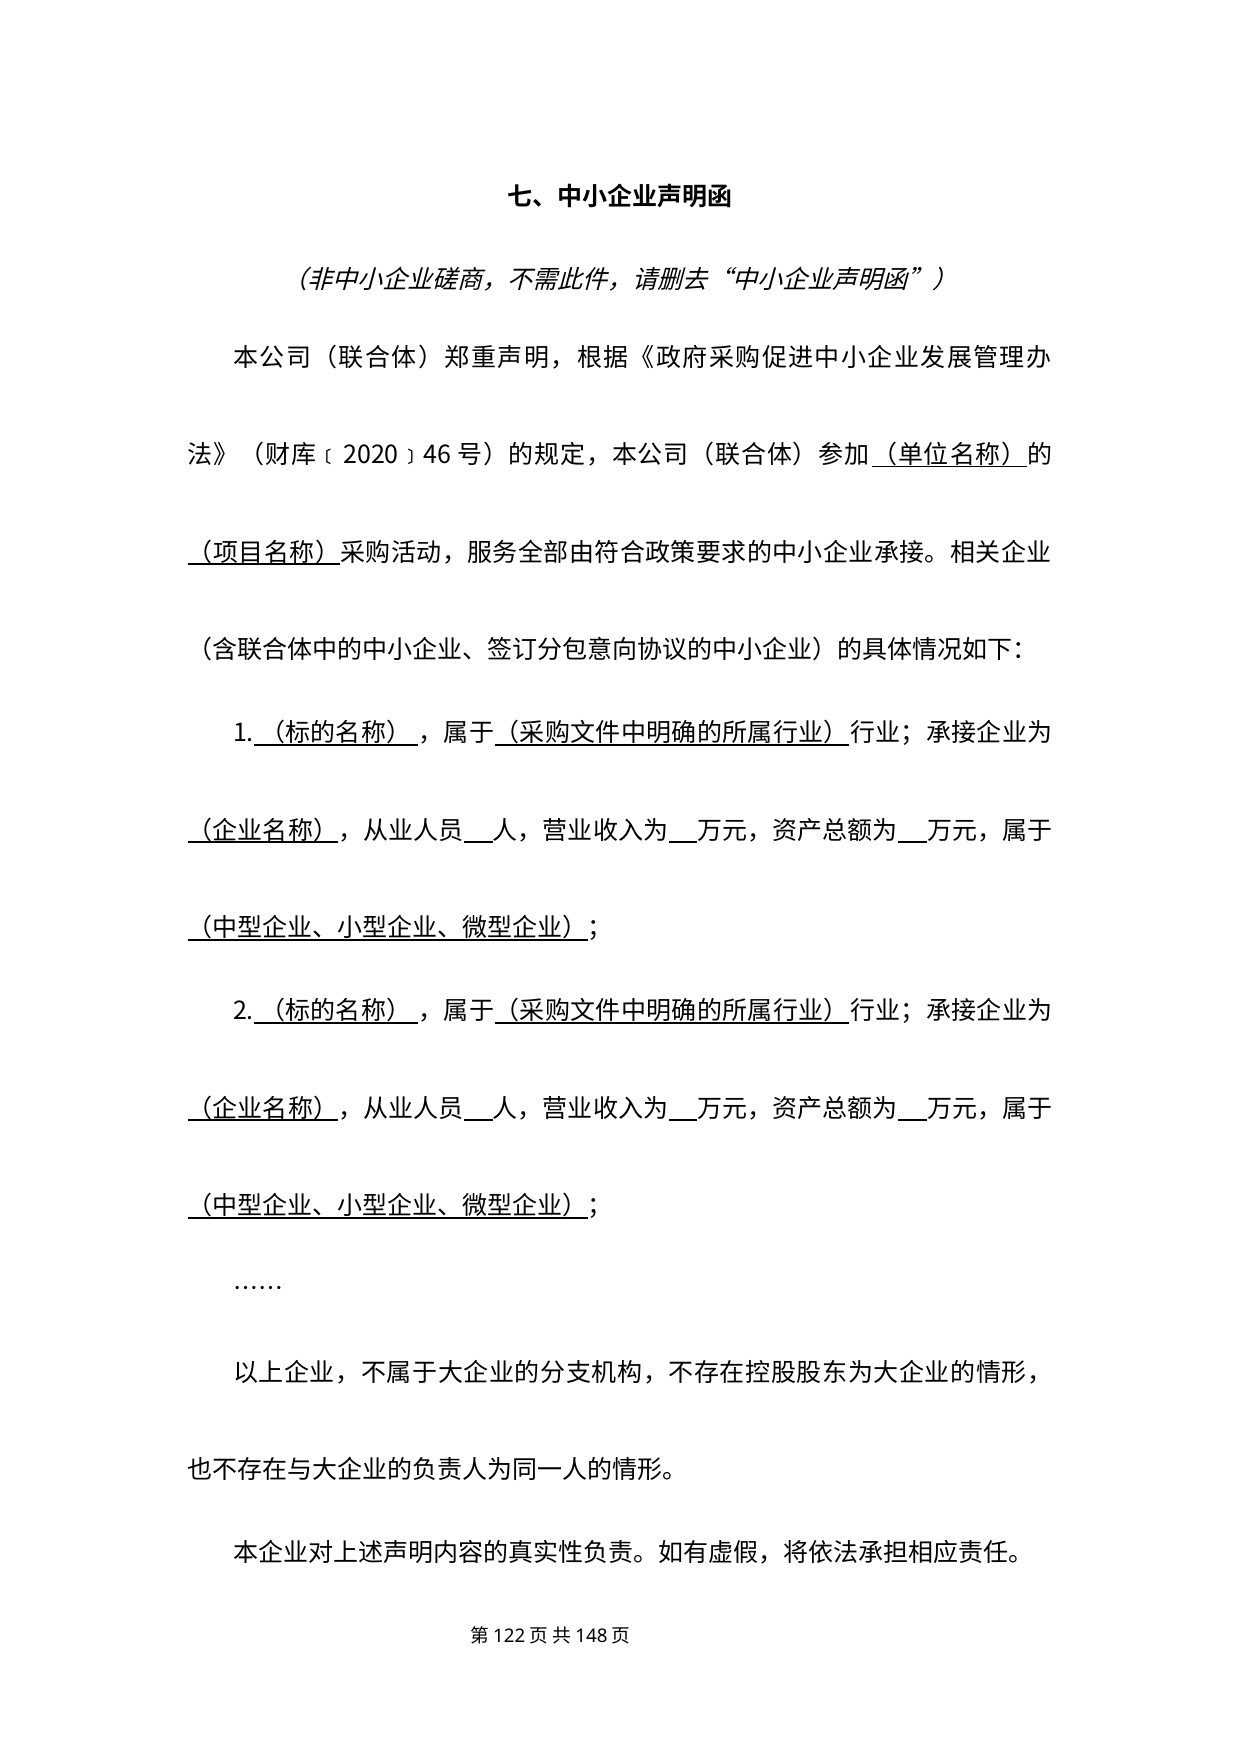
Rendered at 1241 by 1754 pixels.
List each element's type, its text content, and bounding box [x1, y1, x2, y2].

text …… [187, 1254, 1053, 1319]
text 七、中小企业声明函 [187, 162, 1053, 227]
text 1. （标的名称） ，属于（采购文件中明确的所属行业）行业；承接企业为（企业名称），从业人员 人，营业收入为 万元，资产总额为 万元，属于（中型企业、小型企业、微型企业）； [187, 698, 1053, 958]
text 2. （标的名称） ，属于（采购文件中明确的所属行业）行业；承接企业为（企业名称），从业人员 人，营业收入为 万元，资产总额为 万元，属于（中型企业、小型企业、微型企业）； [187, 976, 1053, 1236]
text 本企业对上述声明内容的真实性负责。如有虚假，将依法承担相应责任。 [187, 1518, 1053, 1583]
text 以上企业，不属于大企业的分支机构，不存在控股股东为大企业的情形，也不存在与大企业的负责人为同一人的情形。 [187, 1338, 1053, 1500]
text （非中小企业磋商，不需此件，请删去“中小企业声明函”） [187, 245, 1053, 310]
text 本公司（联合体）郑重声明，根据《政府采购促进中小企业发展管理办法》（财库﹝2020﹞46号）的规定，本公司（联合体）参加（单位名称）的（项目名称）采购活动，服务全部由符合政策要求的中小企业承接。相关企业（含联合体中的中小企业、签订分包意向协议的中小企业）的具体情况如下： [187, 323, 1053, 680]
